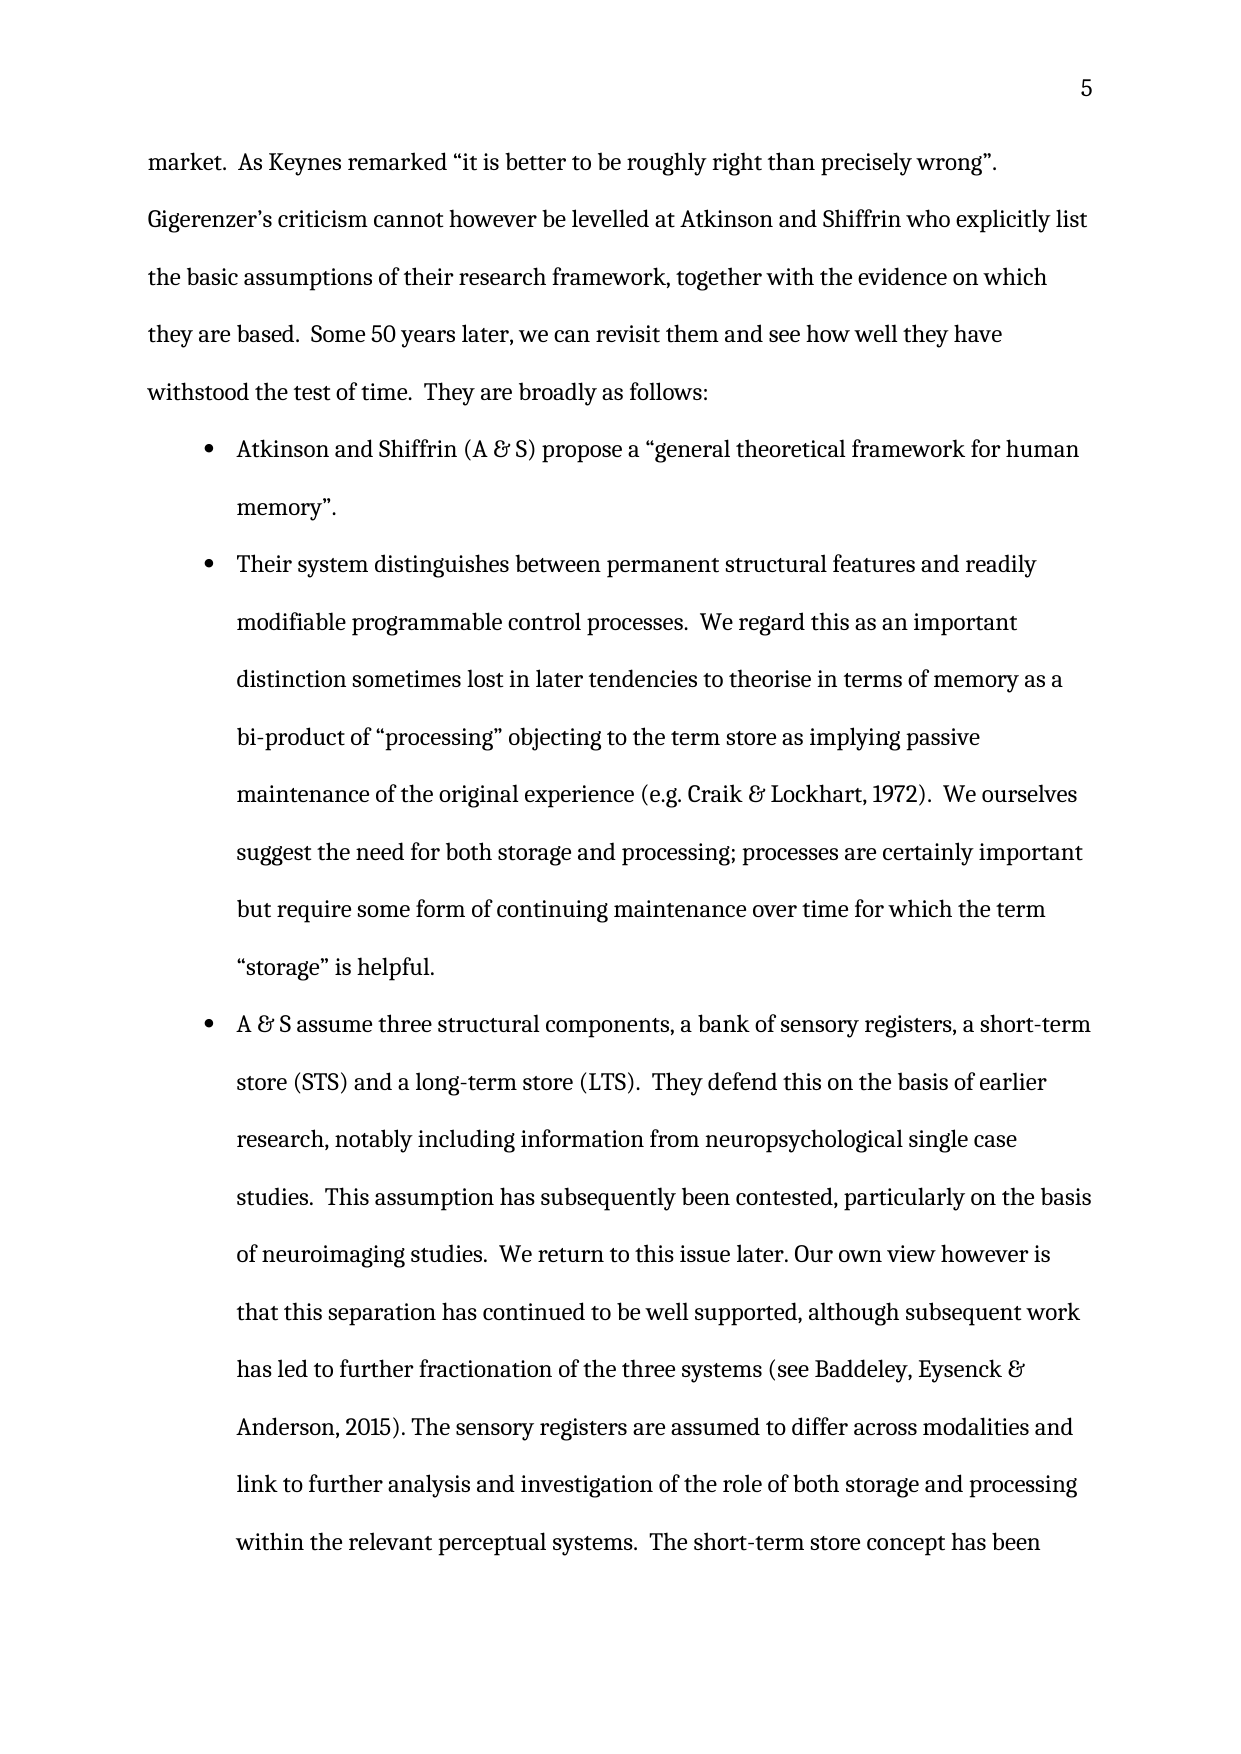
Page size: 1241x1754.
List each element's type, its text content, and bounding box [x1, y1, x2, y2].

list Atkinson and Shiffrin (A & S) propose a “general theoretical framework for human memory”. [204, 435, 1092, 521]
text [148, 148, 1092, 406]
list Their system distinguishes between permanent structural features and readily modifiable programmable control processes. We regard this as an important distinction sometimes lost in later tendencies to theorise in terms of memory as a bi-product of “processing” objecting to the term store as implying passive maintenance of the original experience (e.g. Craik & Lockhart, 1972). We ourselves suggest the need for both storage and processing; processes are certainly important but require some form of continuing maintenance over time for which the term “storage” is helpful. [204, 550, 1092, 981]
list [204, 1010, 1092, 1556]
